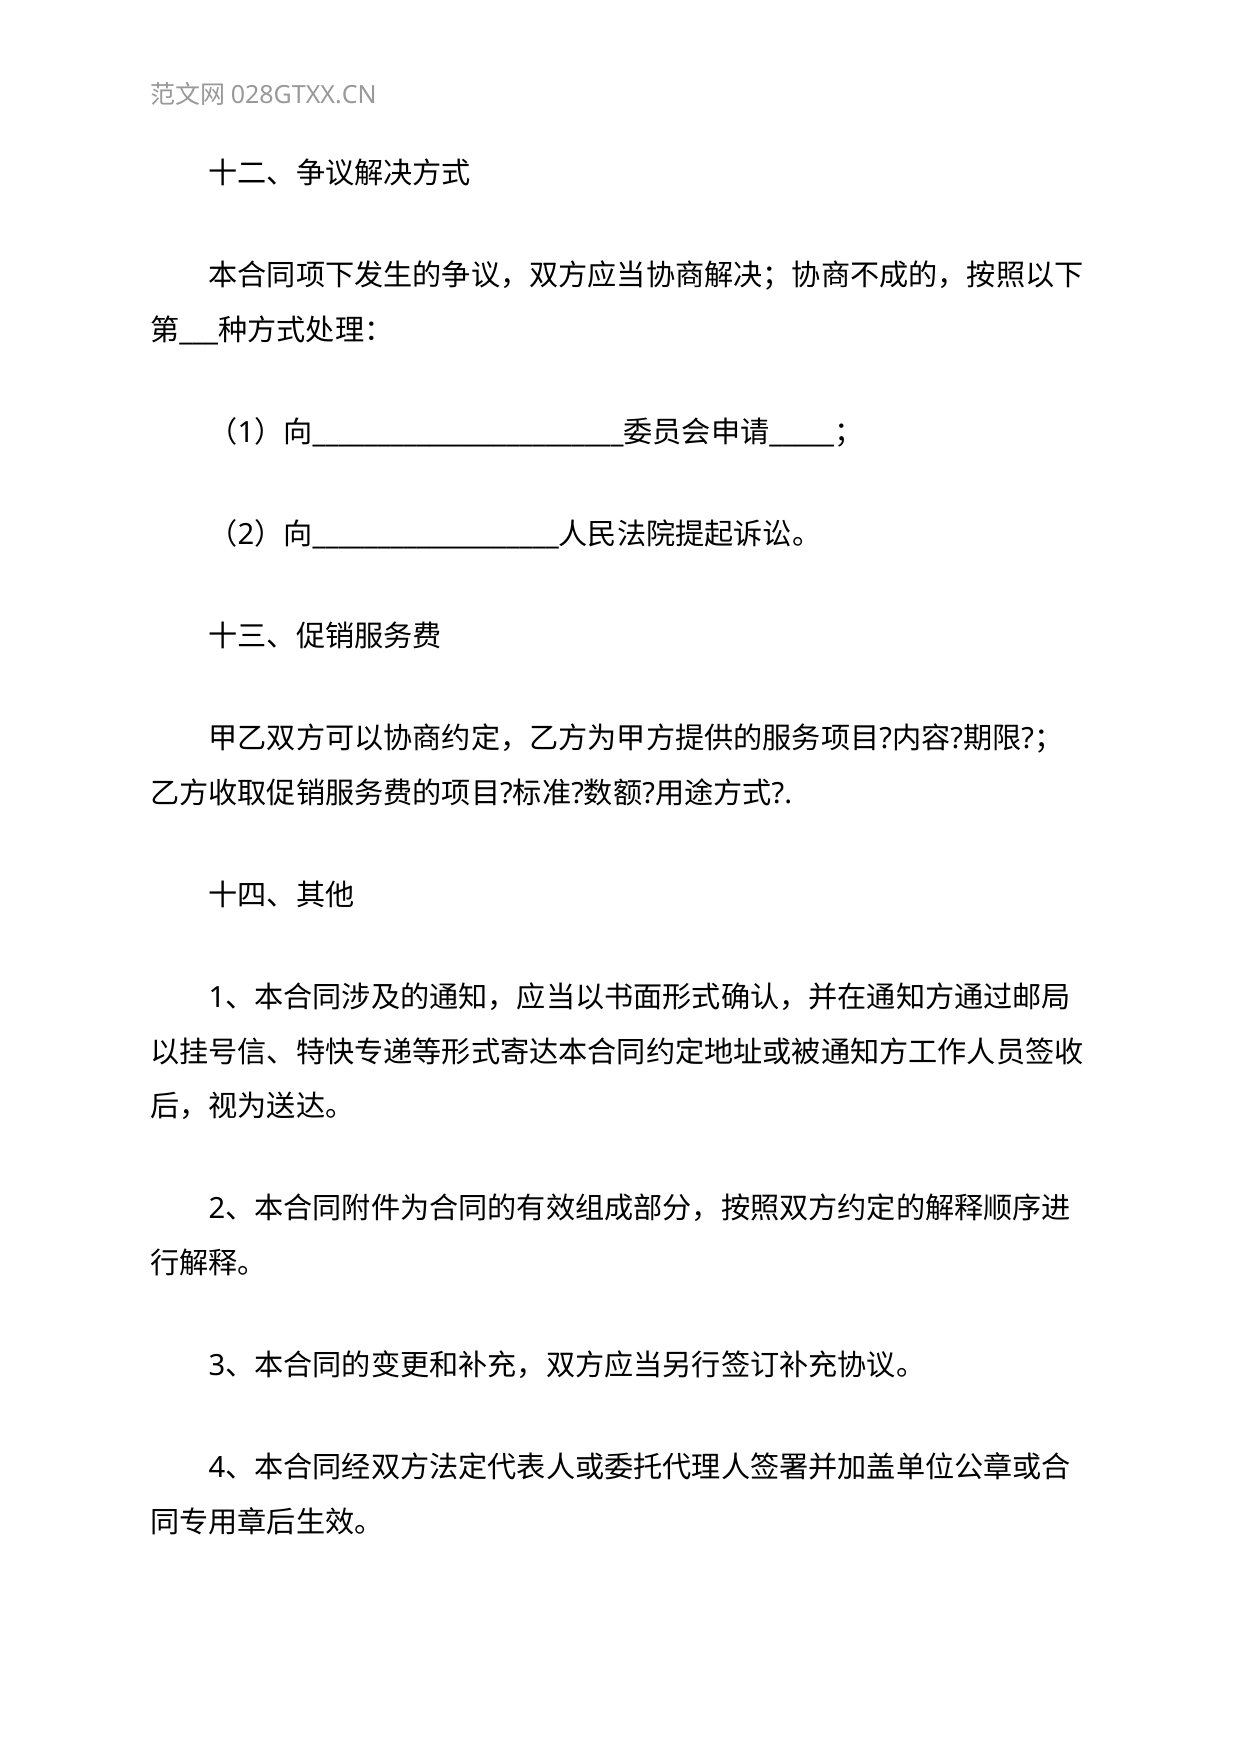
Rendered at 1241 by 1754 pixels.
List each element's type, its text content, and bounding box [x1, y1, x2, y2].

text 1、本合同涉及的通知，应当以书面形式确认，并在通知方通过邮局以挂号信、特快专递等形式寄达本合同约定地址或被通知方工作人员签收后，视为送达。 [150, 973, 1090, 1125]
text （1）向________________________委员会申请_____； [150, 409, 1090, 451]
text 十三、促销服务费 [150, 613, 1090, 655]
text 本合同项下发生的争议，双方应当协商解决；协商不成的，按照以下第___种方式处理： [150, 252, 1090, 349]
text （2）向___________________人民法院提起诉讼。 [150, 511, 1090, 553]
text 3、本合同的变更和补充，双方应当另行签订补充协议。 [150, 1342, 1090, 1384]
text 十四、其他 [150, 871, 1090, 914]
text 4、本合同经双方法定代表人或委托代理人签署并加盖单位公章或合同专用章后生效。 [150, 1443, 1090, 1541]
text 十二、争议解决方式 [150, 150, 1090, 192]
text 2、本合同附件为合同的有效组成部分，按照双方约定的解释顺序进行解释。 [150, 1185, 1090, 1282]
text 甲乙双方可以协商约定，乙方为甲方提供的服务项目?内容?期限?；乙方收取促销服务费的项目?标准?数额?用途方式?. [150, 714, 1090, 812]
